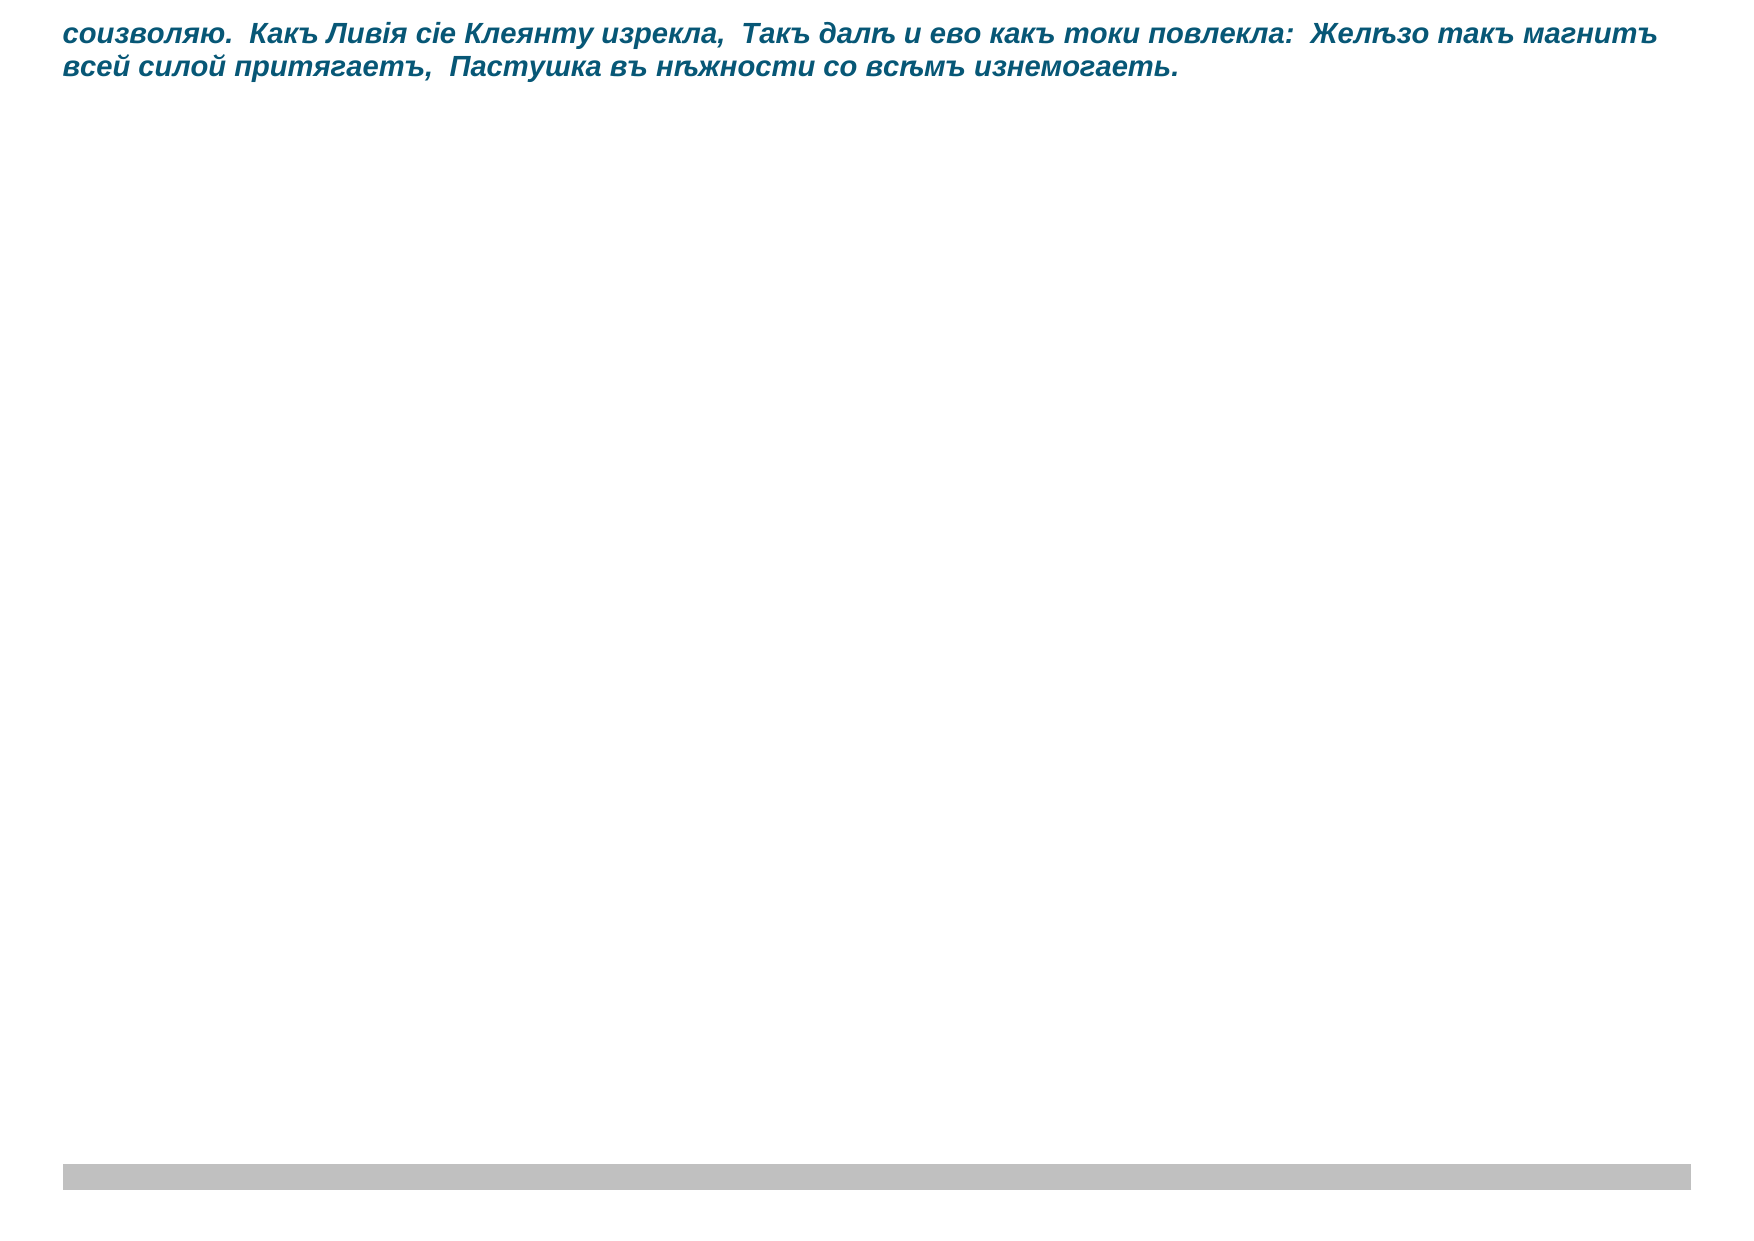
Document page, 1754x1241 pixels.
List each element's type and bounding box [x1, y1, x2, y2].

text [62, 16, 1691, 83]
